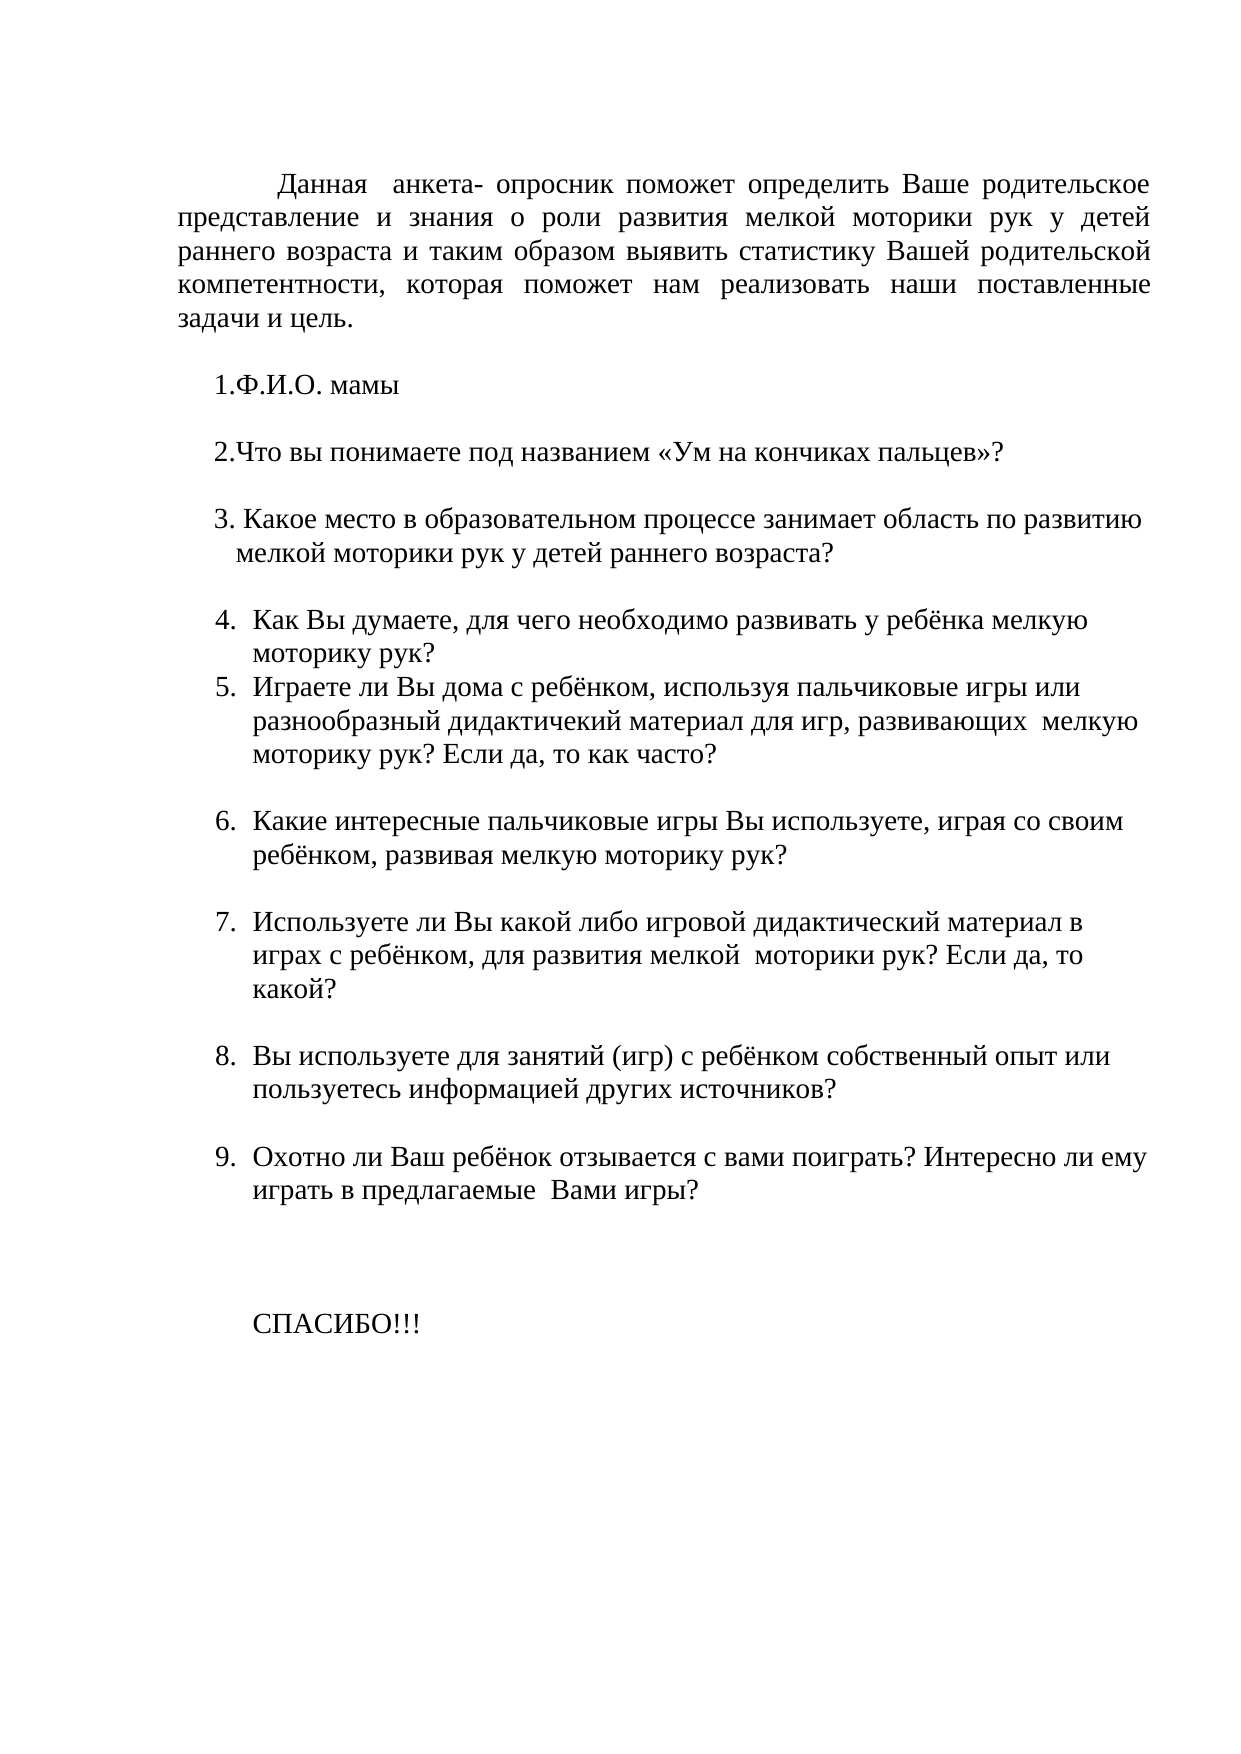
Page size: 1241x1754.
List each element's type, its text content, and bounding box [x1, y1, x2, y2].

list Используете ли Вы какой либо игровой дидактический материал в играх с ребёнком, для развития мелкой моторики рук? Если да, то какой? [215, 904, 1152, 1004]
list Играете ли Вы дома с ребёнком, используя пальчиковые игры или разнообразный дидактичекий материал для игр, развивающих мелкую моторику рук? Если да, то как часто? [215, 669, 1152, 770]
text Данная анкета- опросник поможет определить Ваше родительское представление и знания о роли развития мелкой моторики рук у детей раннего возраста и таким образом выявить статистику Вашей родительской компетентности, которая поможет нам реализовать наши поставленные задачи и цель. [177, 166, 1152, 334]
text 2.Что вы понимаете под названием «Ум на кончиках пальцев»? [177, 434, 1152, 468]
text СПАСИБО!!! [252, 1306, 1152, 1340]
list Вы используете для занятий (игр) с ребёнком собственный опыт или пользуетесь информацией других источников? [215, 1038, 1152, 1105]
list Как Вы думаете, для чего необходимо развивать у ребёнка мелкую моторику рук? [215, 602, 1152, 669]
text мелкой моторики рук у детей раннего возраста? [177, 535, 1152, 568]
text 1.Ф.И.О. мамы [177, 367, 1152, 401]
text 3. Какое место в образовательном процессе занимает область по развитию [177, 501, 1152, 535]
list Какие интересные пальчиковые игры Вы используете, играя со своим ребёнком, развивая мелкую моторику рук? [215, 803, 1152, 870]
list Охотно ли Ваш ребёнок отзывается с вами поиграть? Интересно ли ему играть в предлагаемые Вами игры? [215, 1139, 1152, 1206]
